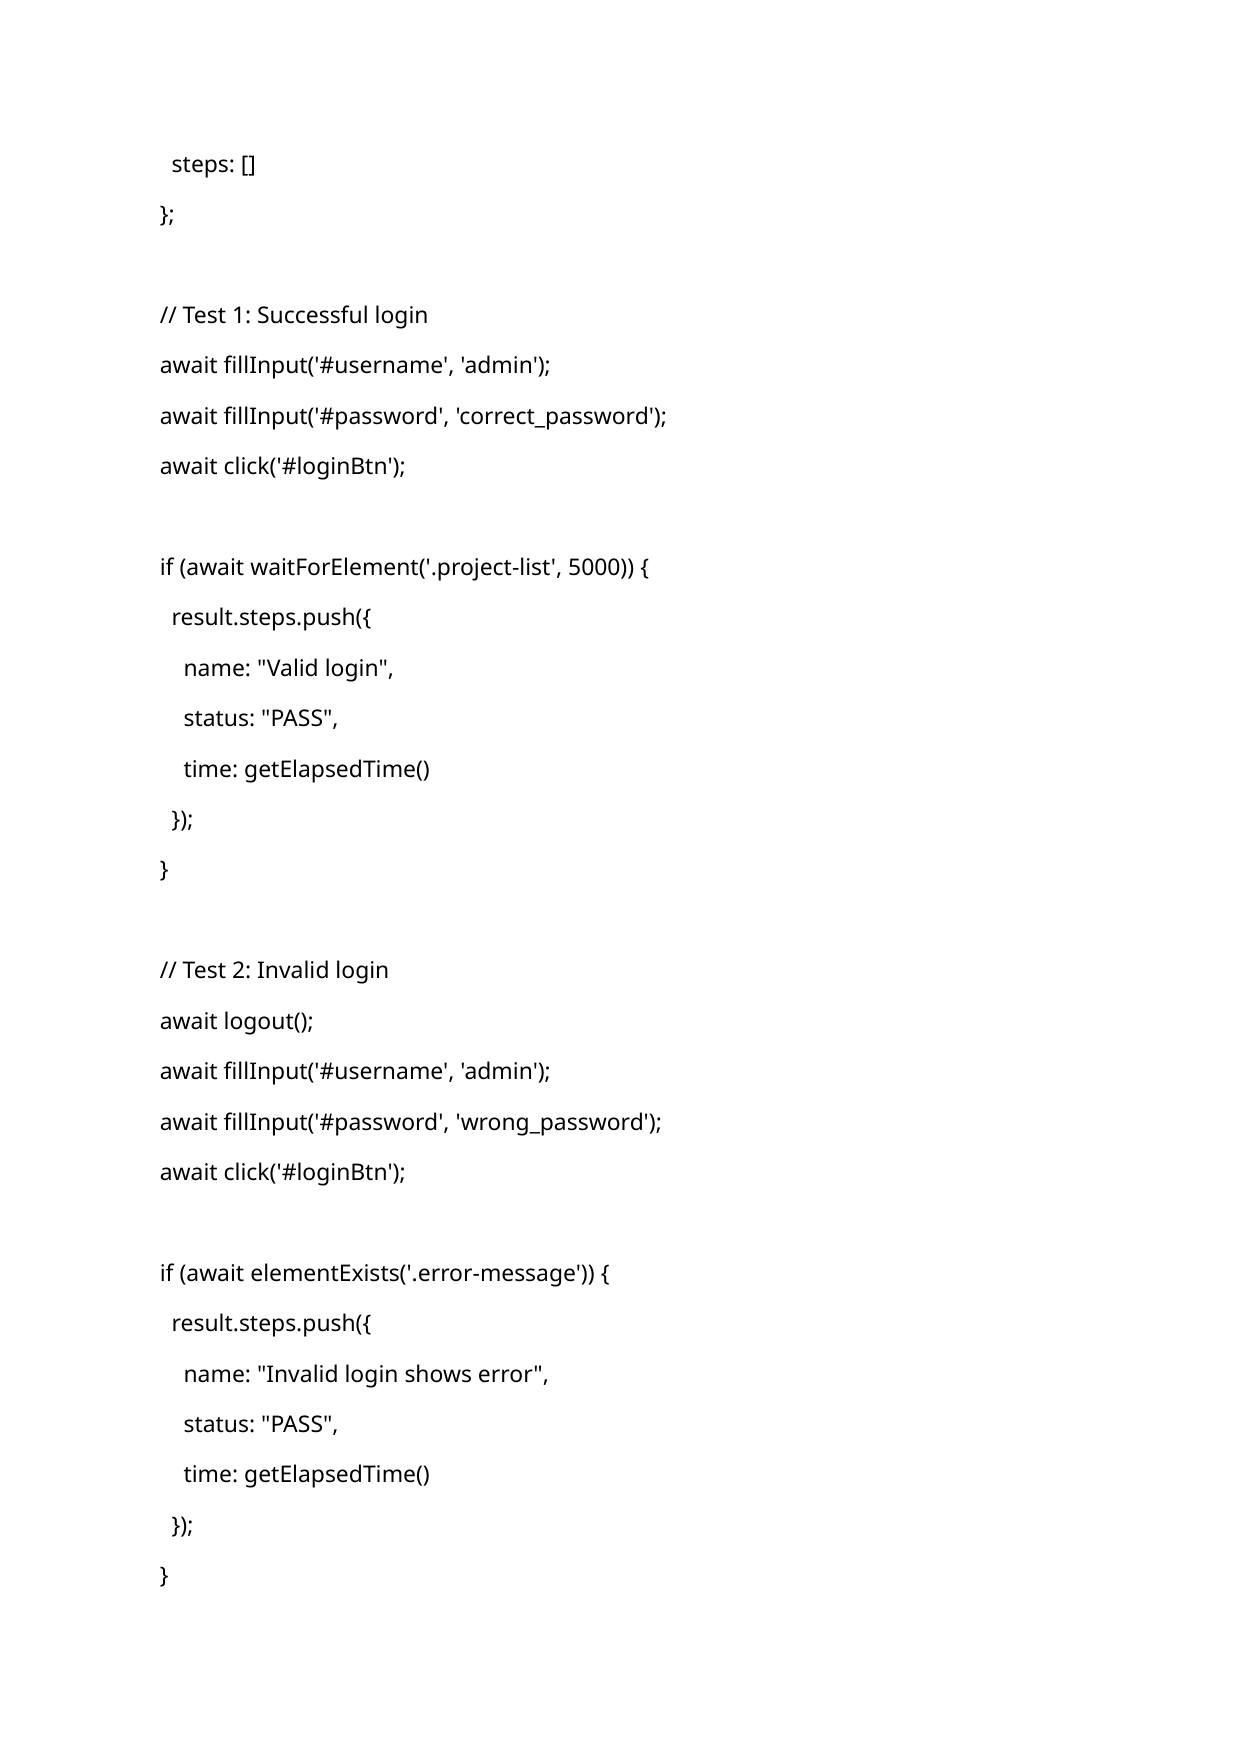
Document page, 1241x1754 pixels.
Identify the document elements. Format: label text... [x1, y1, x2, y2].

text status: "PASS", [148, 1408, 1093, 1439]
text await fillInput('#username', 'admin'); [148, 349, 1093, 381]
text result.steps.push({ [148, 1307, 1093, 1338]
text result.steps.push({ [148, 601, 1093, 633]
text name: "Invalid login shows error", [148, 1358, 1093, 1389]
text // Test 2: Invalid login [148, 954, 1093, 986]
text name: "Valid login", [148, 652, 1093, 683]
text }); [148, 803, 1093, 834]
text }; [148, 198, 1093, 229]
text } [148, 853, 1093, 885]
text time: getElapsedTime() [148, 753, 1093, 784]
text await logout(); [148, 1005, 1093, 1036]
text status: "PASS", [148, 702, 1093, 733]
text } [148, 1559, 1093, 1591]
text time: getElapsedTime() [148, 1458, 1093, 1490]
text await fillInput('#password', 'correct_password'); [148, 400, 1093, 431]
text steps: [] [148, 148, 1093, 179]
text // Test 1: Successful login [148, 299, 1093, 330]
text await fillInput('#username', 'admin'); [148, 1055, 1093, 1086]
text await click('#loginBtn'); [148, 450, 1093, 481]
text if (await waitForElement('.project-list', 5000)) { [148, 551, 1093, 582]
text await fillInput('#password', 'wrong_password'); [148, 1106, 1093, 1137]
text await click('#loginBtn'); [148, 1156, 1093, 1187]
text if (await elementExists('.error-message')) { [148, 1257, 1093, 1288]
text }); [148, 1509, 1093, 1540]
